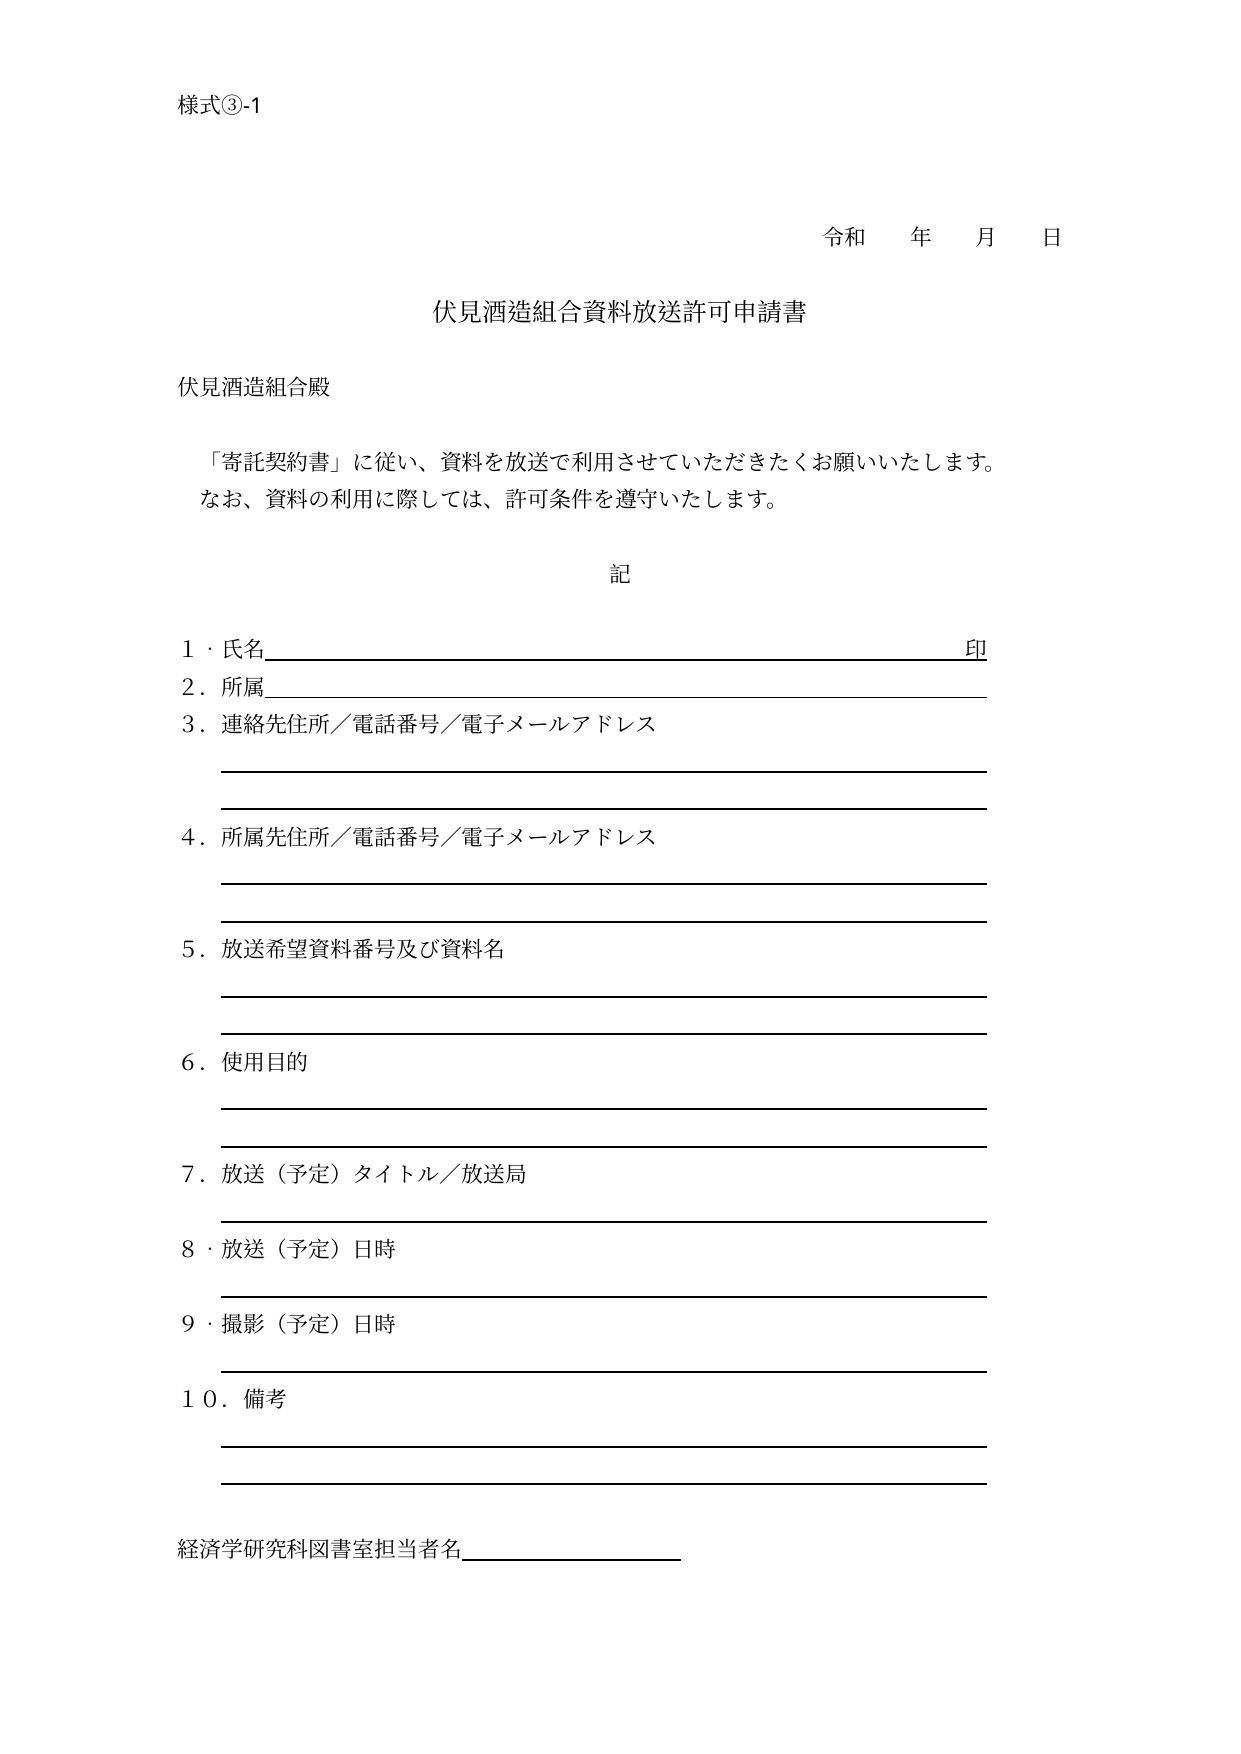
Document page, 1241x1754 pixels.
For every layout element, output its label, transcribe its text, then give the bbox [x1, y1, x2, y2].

text ２．所属 [177, 667, 1063, 704]
text 伏見酒造組合資料放送許可申請書 [177, 292, 1063, 329]
text 伏見酒造組合殿 [177, 367, 1063, 404]
text ９．撮影（予定）日時 [177, 1304, 1063, 1342]
text １．氏名 印 [177, 629, 1063, 667]
text 記 [177, 554, 1063, 592]
text なお、資料の利用に際しては、許可条件を遵守いたします。 [177, 479, 1063, 517]
text ６．使用目的 [177, 1042, 1063, 1079]
text 「寄託契約書」に従い、資料を放送で利用させていただきたくお願いいたします。 [177, 442, 1063, 479]
text ７．放送（予定）タイトル／放送局 [177, 1154, 1063, 1192]
text 令和 年 月 日 [177, 217, 1063, 254]
text ４．所属先住所／電話番号／電子メールアドレス [177, 817, 1063, 854]
text １０．備考 [177, 1379, 1063, 1417]
text ８．放送（予定）日時 [177, 1229, 1063, 1267]
text ３．連絡先住所／電話番号／電子メールアドレス [177, 704, 1063, 742]
text ５．放送希望資料番号及び資料名 [177, 929, 1063, 967]
text 経済学研究科図書室担当者名 [177, 1529, 1063, 1567]
